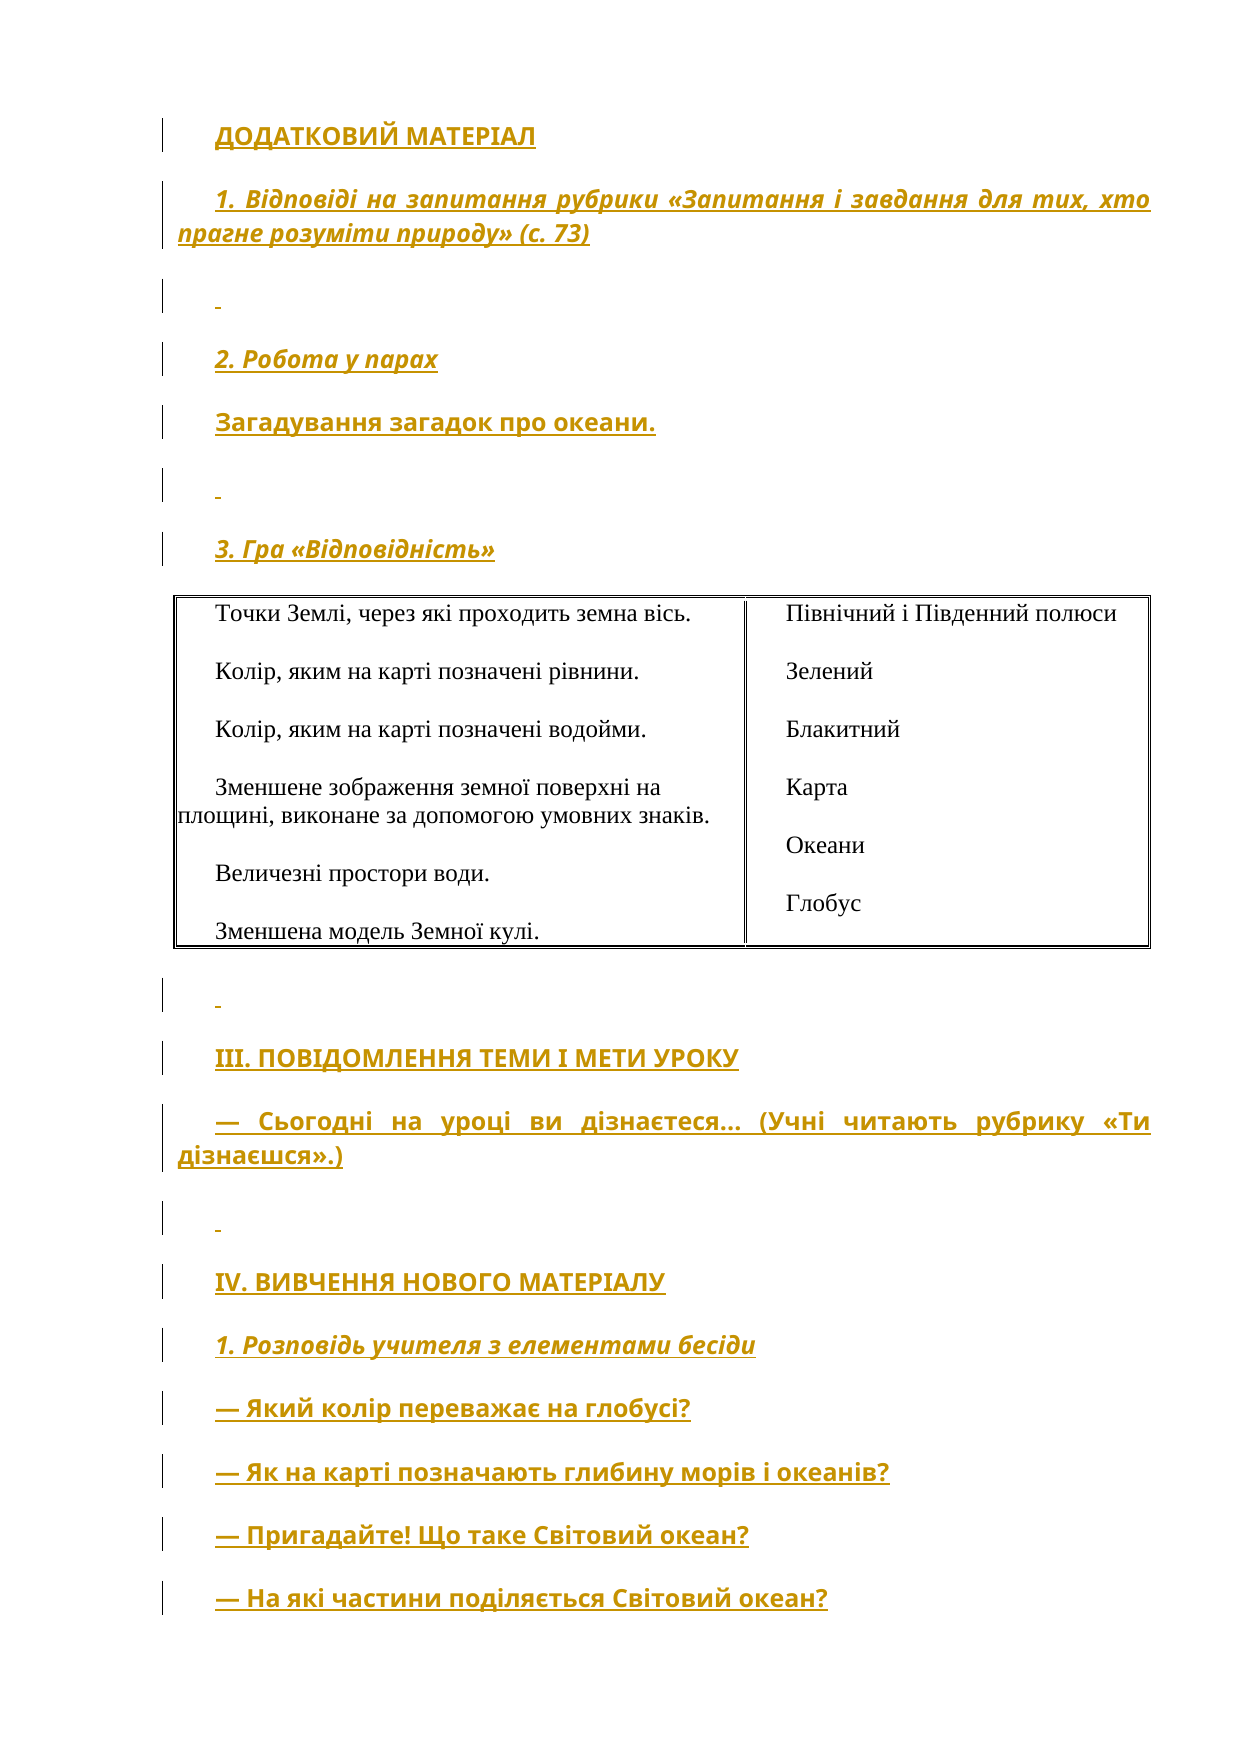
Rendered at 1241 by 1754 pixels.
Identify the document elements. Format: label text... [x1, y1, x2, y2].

table_header Північний і Південний полюси Зелений Блакитний Карта Океани Глобус [746, 598, 1148, 945]
table_header Точки Землі, через які проходить земна вісь. Колір, яким на карті позначені рівнини. Колір, яким на карті позначені водойми. Зменшене зображення земної поверхні на площині, виконане за допомогою умовних знаків. Величезні простори води. Зменшена модель Земної кулі. [177, 598, 746, 945]
